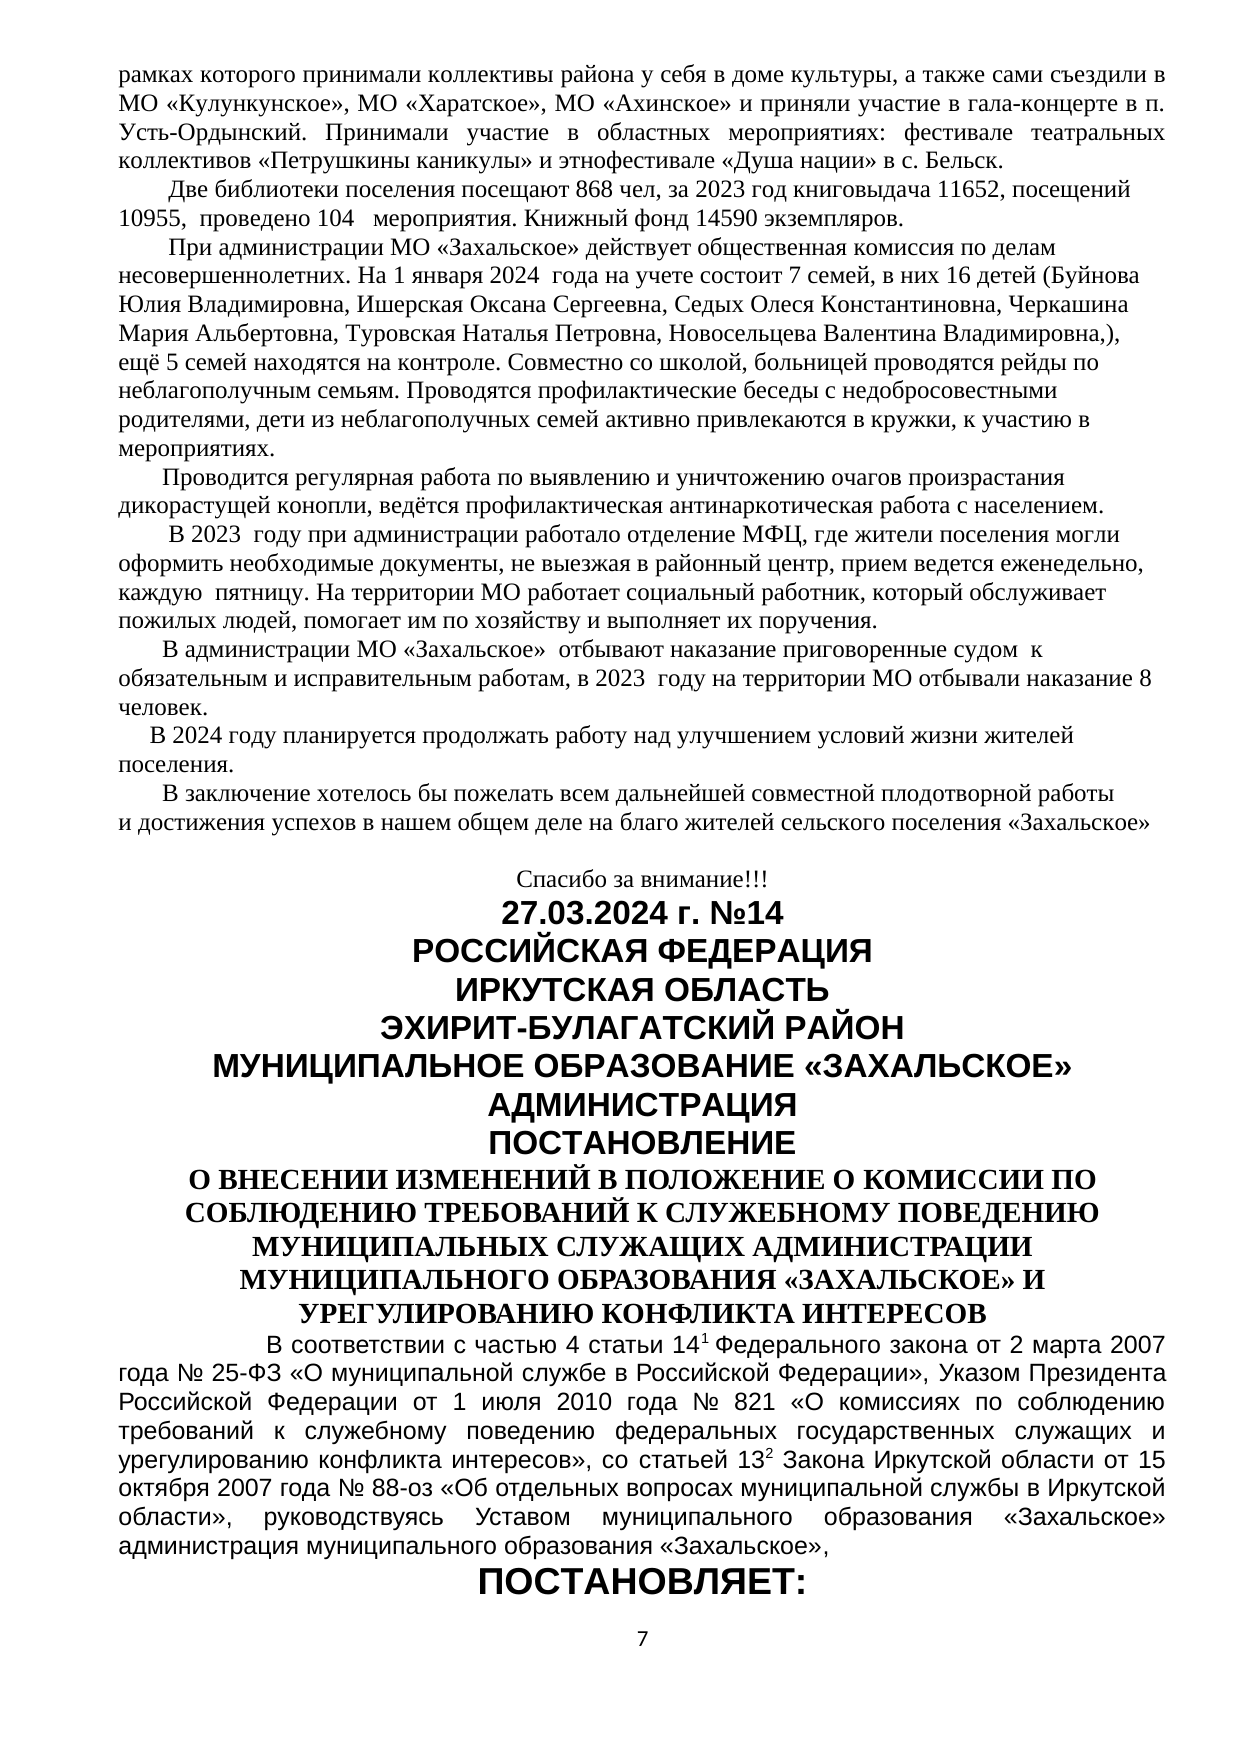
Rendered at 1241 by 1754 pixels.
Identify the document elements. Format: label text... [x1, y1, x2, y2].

text ИРКУТСКАЯ ОБЛАСТЬ [118, 970, 1167, 1008]
text Спасибо за внимание!!! [118, 864, 1167, 893]
text В 2023 году при администрации работало отделение МФЦ, где жители поселения могли оформить необходимые документы, не выезжая в районный центр, прием ведется еженедельно, каждую пятницу. На территории МО работает социальный работник, который обслуживает пожилых людей, помогает им по хозяйству и выполняет их поручения. [118, 519, 1167, 634]
text В заключение хотелось бы пожелать всем дальнейшей совместной плодотворной работы и достижения успехов в нашем общем деле на благо жителей сельского поселения «Захальское» [118, 778, 1167, 835]
text В 2024 году планируется продолжать работу над улучшением условий жизни жителей поселения. [118, 720, 1167, 778]
text При администрации МО «Захальское» действует общественная комиссия по делам несовершеннолетних. На 1 января 2024 года на учете состоит 7 семей, в них 16 детей (Буйнова Юлия Владимировна, Ишерская Оксана Сергеевна, Седых Олеся Константиновна, Черкашина Мария Альбертовна, Туровская Наталья Петровна, Новосельцева Валентина Владимировна,), ещё 5 семей находятся на контроле. Совместно со школой, больницей проводятся рейды по неблагополучным семьям. Проводятся профилактические беседы с недобросовестными родителями, дети из неблагополучных семей активно привлекаются в кружки, к участию в мероприятиях. [118, 232, 1167, 462]
text МУНИЦИПАЛЬНОЕ ОБРАЗОВАНИЕ «ЗАХАЛЬСКОЕ» [118, 1047, 1167, 1085]
text ПОСТАНОВЛЕНИЕ [118, 1123, 1167, 1162]
text АДМИНИСТРАЦИЯ [118, 1085, 1167, 1123]
text Две библиотеки поселения посещают 868 чел, за 2023 год книговыдача 11652, посещений 10955, проведено 104 мероприятия. Книжный фонд 14590 экземпляров. [118, 174, 1167, 232]
text В соответствии с частью 4 статьи 141 Федерального закона от 2 марта 2007 года № 25-ФЗ «О муниципальной службе в Российской Федерации», Указом Президента Российской Федерации от 1 июля 2010 года № 821 «О комиссиях по соблюдению требований к служебному поведению федеральных государственных служащих и урегулированию конфликта интересов», со статьей 132 Закона Иркутской области от 15 октября 2007 года № 88-оз «Об отдельных вопросах муниципальной службы в Иркутской области», руководствуясь Уставом муниципального образования «Захальское» администрация муниципального образования «Захальское», [118, 1329, 1167, 1559]
text В администрации МО «Захальское» отбывают наказание приговоренные судом к обязательным и исправительным работам, в 2023 году на территории МО отбывали наказание 8 человек. [118, 634, 1167, 720]
text ЭХИРИТ-БУЛАГАТСКИЙ РАЙОН [118, 1008, 1167, 1047]
text ПОСТАНОВЛЯЕТ: [118, 1559, 1167, 1603]
text Проводится регулярная работа по выявлению и уничтожению очагов произрастания дикорастущей конопли, ведётся профилактическая антинаркотическая работа с населением. [118, 462, 1167, 519]
text 27.03.2024 г. №14 [118, 893, 1167, 931]
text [118, 59, 1167, 174]
text РОССИЙСКАЯ ФЕДЕРАЦИЯ [118, 931, 1167, 970]
text О ВНЕСЕНИИ ИЗМЕНЕНИЙ В ПОЛОЖЕНИЕ О КОМИССИИ ПО СОБЛЮДЕНИЮ ТРЕБОВАНИЙ К СЛУЖЕБНОМУ ПОВЕДЕНИЮ МУНИЦИПАЛЬНЫХ СЛУЖАЩИХ АДМИНИСТРАЦИИ МУНИЦИПАЛЬНОГО ОБРАЗОВАНИЯ «ЗАХАЛЬСКОЕ» И УРЕГУЛИРОВАНИЮ КОНФЛИКТА ИНТЕРЕСОВ [118, 1162, 1167, 1329]
